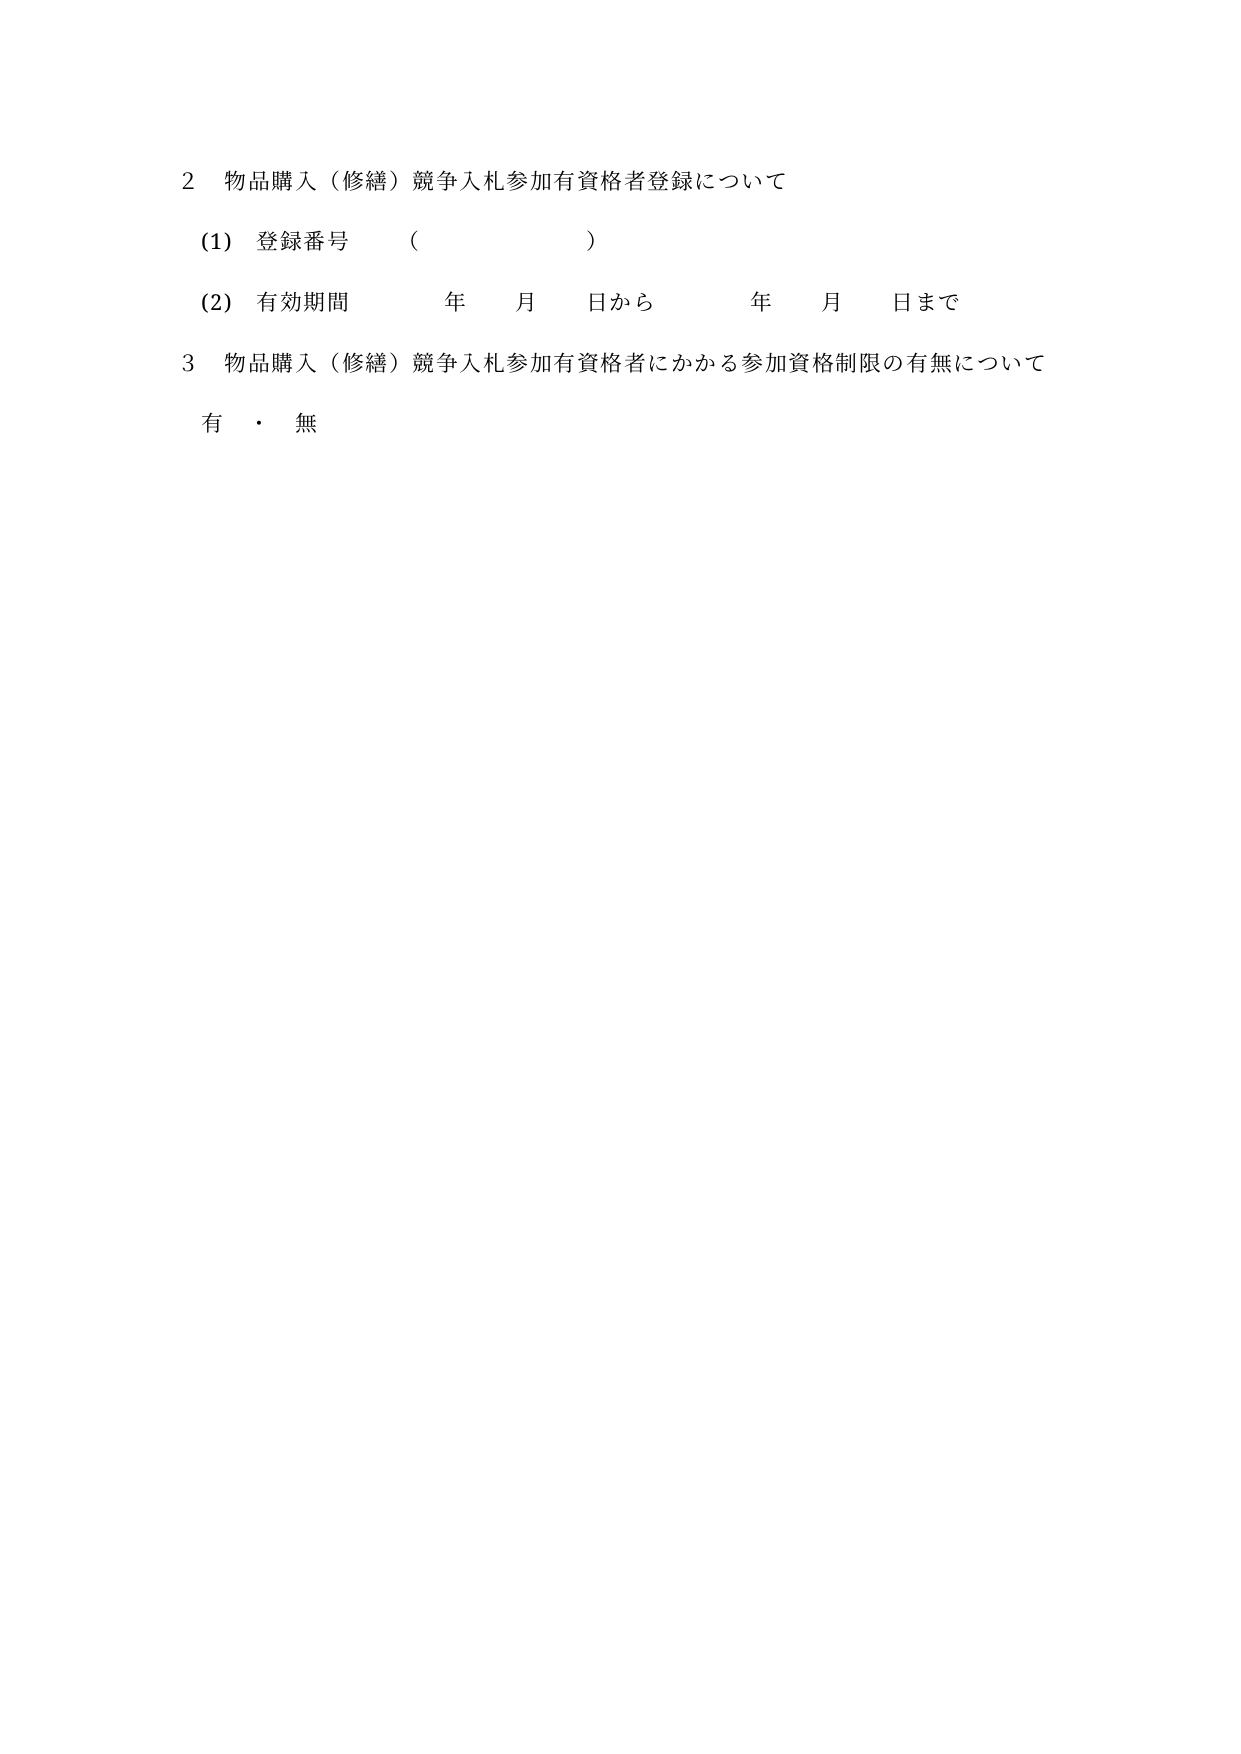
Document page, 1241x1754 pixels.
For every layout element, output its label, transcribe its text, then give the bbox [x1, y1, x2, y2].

text ２ 物品購入（修繕）競争入札参加有資格者登録について [177, 149, 1063, 210]
text 有 ・ 無 [177, 392, 1063, 453]
text ３ 物品購入（修繕）競争入札参加有資格者にかかる参加資格制限の有無について [177, 331, 1063, 392]
text (1) 登録番号 （ ） [177, 210, 1063, 271]
text (2) 有効期間 年 月 日から 年 月 日まで [177, 271, 1063, 331]
